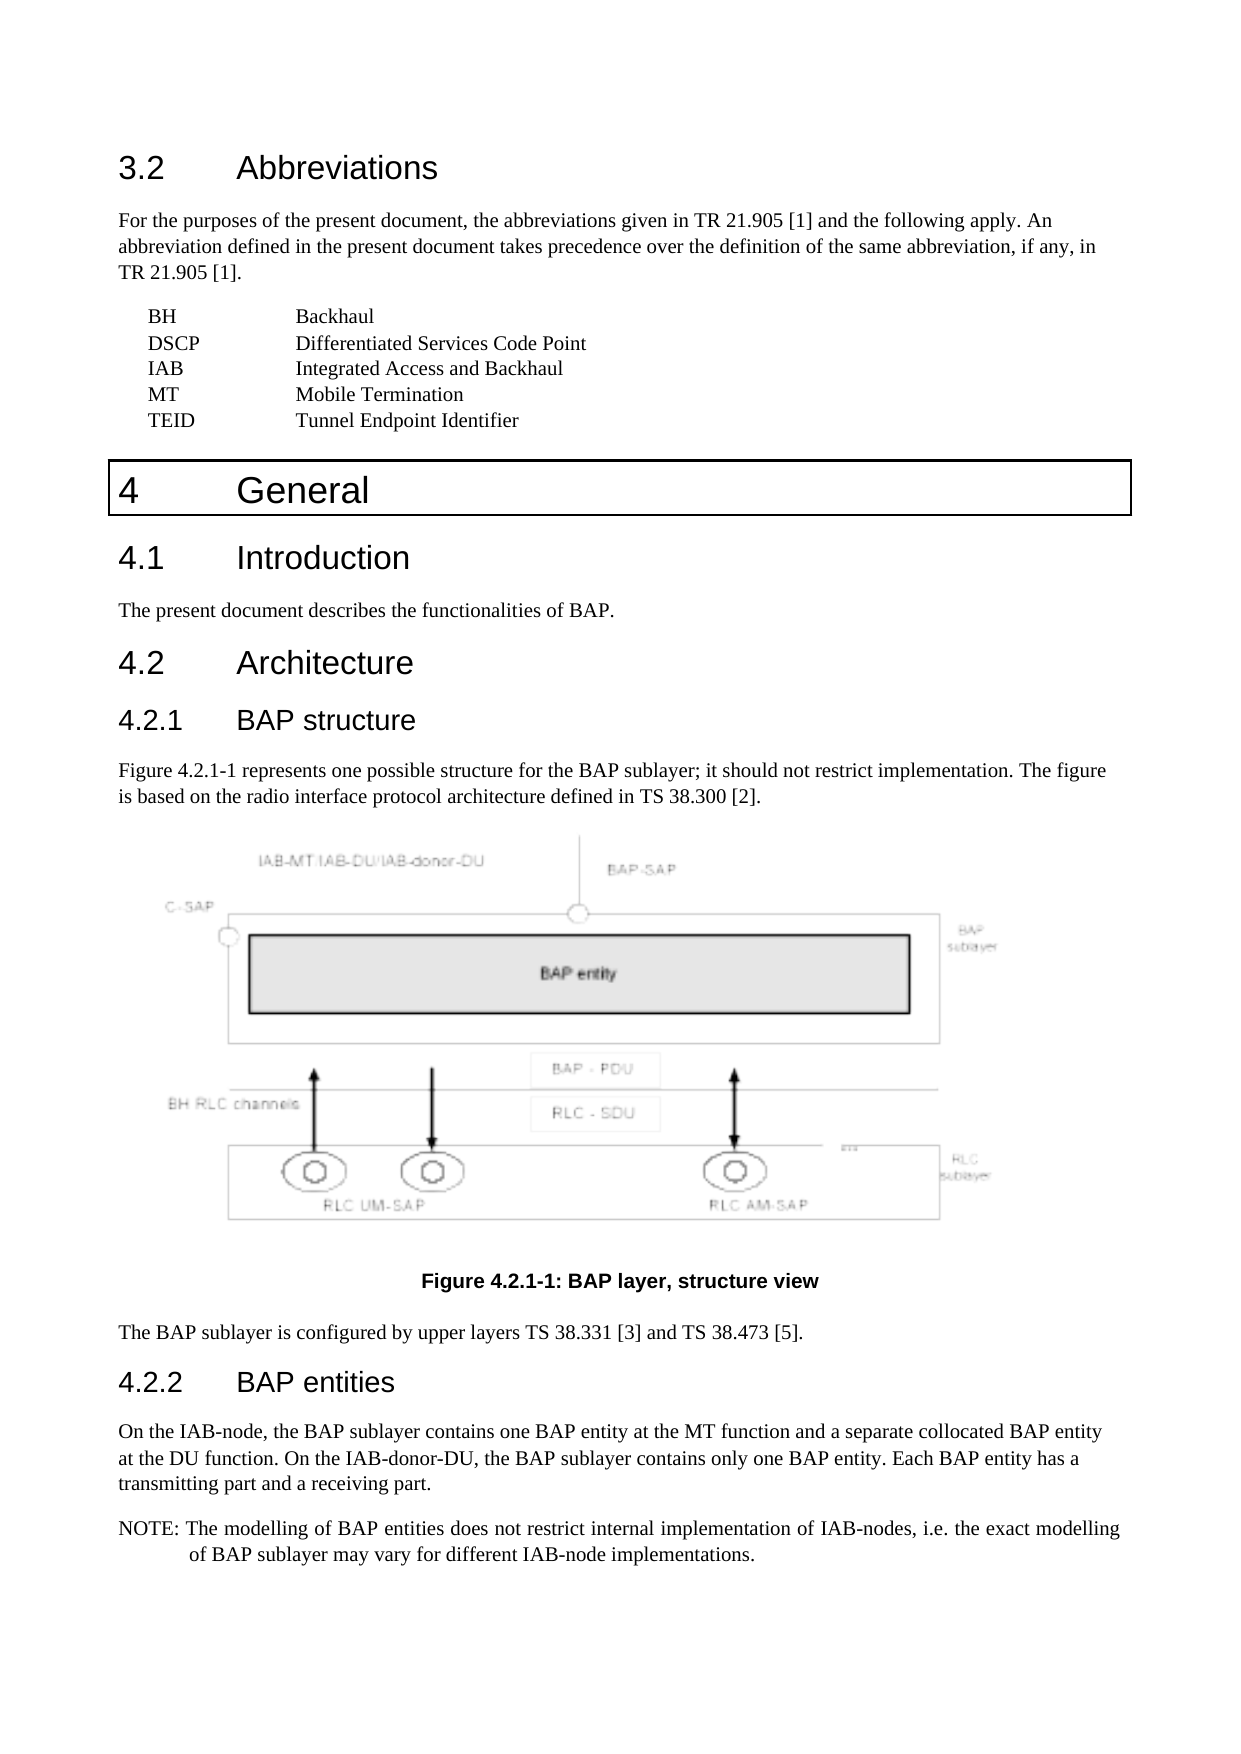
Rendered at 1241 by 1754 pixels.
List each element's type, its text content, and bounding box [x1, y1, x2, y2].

text MT Mobile Termination [148, 382, 1122, 406]
text IAB Integrated Access and Backhaul [148, 356, 1122, 380]
text 4 General [110, 462, 1130, 514]
text For the purposes of the present document, the abbreviations given in TR 21.905 [1] and the following apply. An abbreviation defined in the present document takes precedence over the definition of the same abbreviation, if any, in TR 21.905 [1]. [118, 208, 1122, 284]
text The BAP sublayer is configured by upper layers TS 38.331 [3] and TS 38.473 [5]. [118, 1320, 1122, 1344]
text DSCP Differentiated Services Code Point [148, 330, 1122, 354]
text 4.1 Introduction [118, 538, 1122, 576]
text TEID Tunnel Endpoint Identifier [148, 408, 1122, 432]
text On the IAB-node, the BAP sublayer contains one BAP entity at the MT function and a separate collocated BAP entity at the DU function. On the IAB-donor-DU, the BAP sublayer contains only one BAP entity. Each BAP entity has a transmitting part and a receiving part. [118, 1419, 1122, 1495]
text NOTE: The modelling of BAP entities does not restrict internal implementation of IAB-nodes, i.e. the exact modelling of BAP sublayer may vary for different IAB-node implementations. [118, 1516, 1122, 1566]
text 4.2 Architecture [118, 643, 1122, 681]
text 4.2.2 BAP entities [118, 1364, 1122, 1398]
text Figure 4.2.1-1 represents one possible structure for the BAP sublayer; it should not restrict implementation. The figure is based on the radio interface protocol architecture defined in TS 38.300 [2]. [118, 758, 1122, 808]
text 3.2 Abbreviations [118, 148, 1122, 186]
text The present document describes the functionalities of BAP. [118, 598, 1122, 622]
text 4.2.1 BAP structure [118, 703, 1122, 737]
text BH Backhaul [148, 304, 1122, 328]
text Figure 4.2.1-1: BAP layer, structure view [118, 1269, 1122, 1293]
